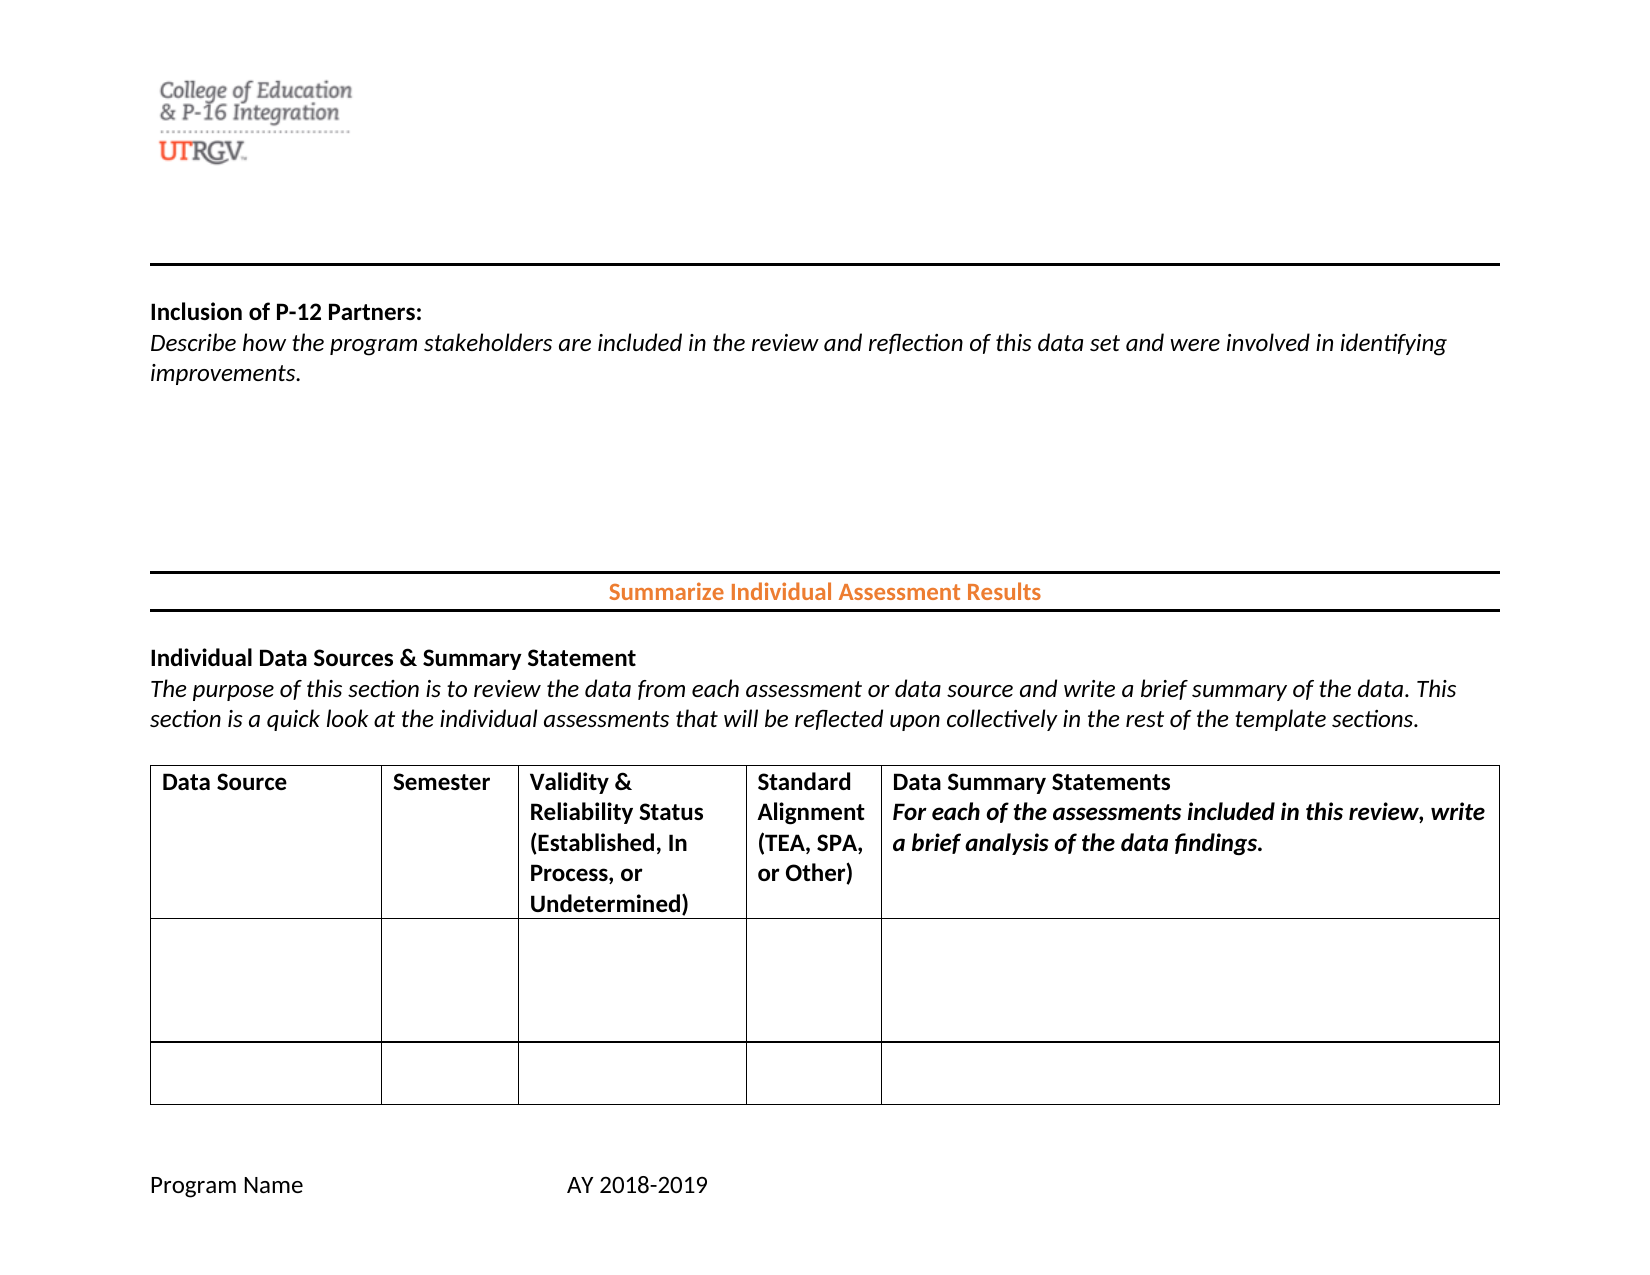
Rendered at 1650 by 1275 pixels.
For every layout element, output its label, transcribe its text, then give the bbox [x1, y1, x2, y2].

table_cell [382, 919, 518, 1041]
text The purpose of this section is to review the data from each assessment or data source and write a brief summary of the data. This section is a quick look at the individual assessments that will be reflected upon collectively in the rest of the template sections. [150, 673, 1500, 734]
table_cell [382, 1043, 518, 1103]
table_cell [882, 1043, 1499, 1103]
table_cell [747, 919, 881, 1041]
table_header Semester [382, 766, 518, 918]
picture [150, 75, 355, 170]
table_header Standard Alignment (TEA, SPA, or Other) [747, 766, 881, 918]
table_cell [519, 919, 746, 1041]
text Individual Data Sources & Summary Statement [150, 643, 1500, 673]
text Summarize Individual Assessment Results [150, 574, 1500, 609]
text Inclusion of P-12 Partners: [150, 296, 1500, 327]
table_header Data Summary Statements For each of the assessments included in this review, write a brief analysis of the data findings. [882, 766, 1499, 918]
table_header Validity & Reliability Status (Established, In Process, or Undetermined) [519, 766, 746, 918]
table_cell [747, 1043, 881, 1103]
table_cell [882, 919, 1499, 1041]
text Describe how the program stakeholders are included in the review and reflection of this data set and were involved in identifying improvements. [150, 327, 1500, 388]
table_cell [151, 919, 381, 1041]
table_cell [151, 1043, 381, 1103]
table_cell [519, 1043, 746, 1103]
table_header Data Source [151, 766, 381, 918]
